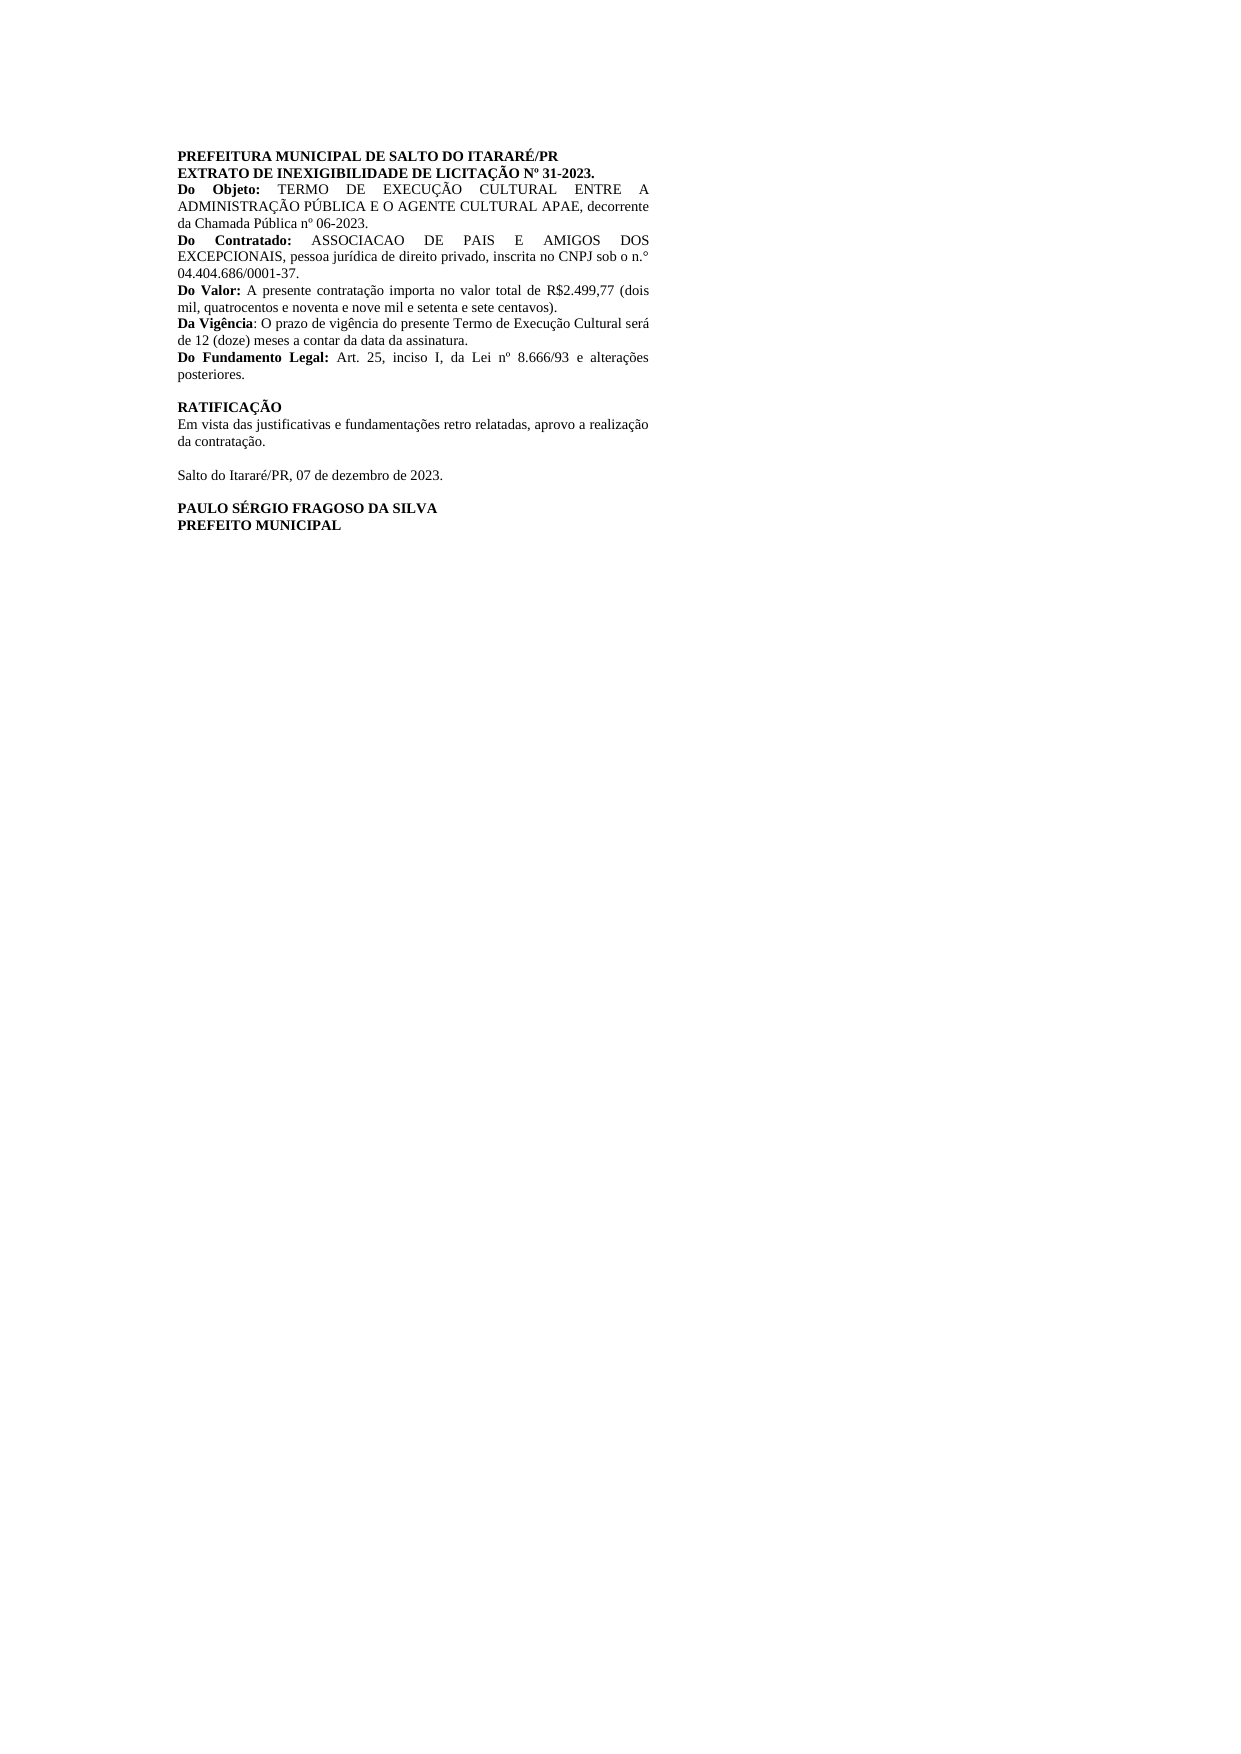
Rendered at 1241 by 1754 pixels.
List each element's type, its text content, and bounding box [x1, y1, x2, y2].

text PREFEITURA MUNICIPAL DE SALTO DO ITARARÉ/PR [177, 148, 650, 164]
text Salto do Itararé/PR, 07 de dezembro de 2023. [177, 466, 650, 483]
text EXTRATO DE INEXIGIBILIDADE DE LICITAÇÃO Nº 31-2023. [177, 164, 650, 181]
text Em vista das justificativas e fundamentações retro relatadas, aprovo a realização da contratação. [177, 416, 650, 449]
text Da Vigência: O prazo de vigência do presente Termo de Execução Cultural será de 12 (doze) meses a contar da data da assinatura. [177, 315, 650, 349]
text Do Contratado: ASSOCIACAO DE PAIS E AMIGOS DOS EXCEPCIONAIS, pessoa jurídica de direito privado, inscrita no CNPJ sob o n.° 04.404.686/0001-37. [177, 231, 650, 282]
text PAULO SÉRGIO FRAGOSO DA SILVA [177, 500, 650, 517]
text Do Valor: A presente contratação importa no valor total de R$2.499,77 (dois mil, quatrocentos e noventa e nove mil e setenta e sete centavos). [177, 282, 650, 315]
text Do Objeto: TERMO DE EXECUÇÃO CULTURAL ENTRE A ADMINISTRAÇÃO PÚBLICA E O AGENTE CULTURAL APAE, decorrente da Chamada Pública nº 06-2023. [177, 181, 650, 231]
text PREFEITO MUNICIPAL [177, 517, 650, 533]
text RATIFICAÇÃO [177, 399, 650, 416]
text Do Fundamento Legal: Art. 25, inciso I, da Lei nº 8.666/93 e alterações posteriores. [177, 349, 650, 382]
